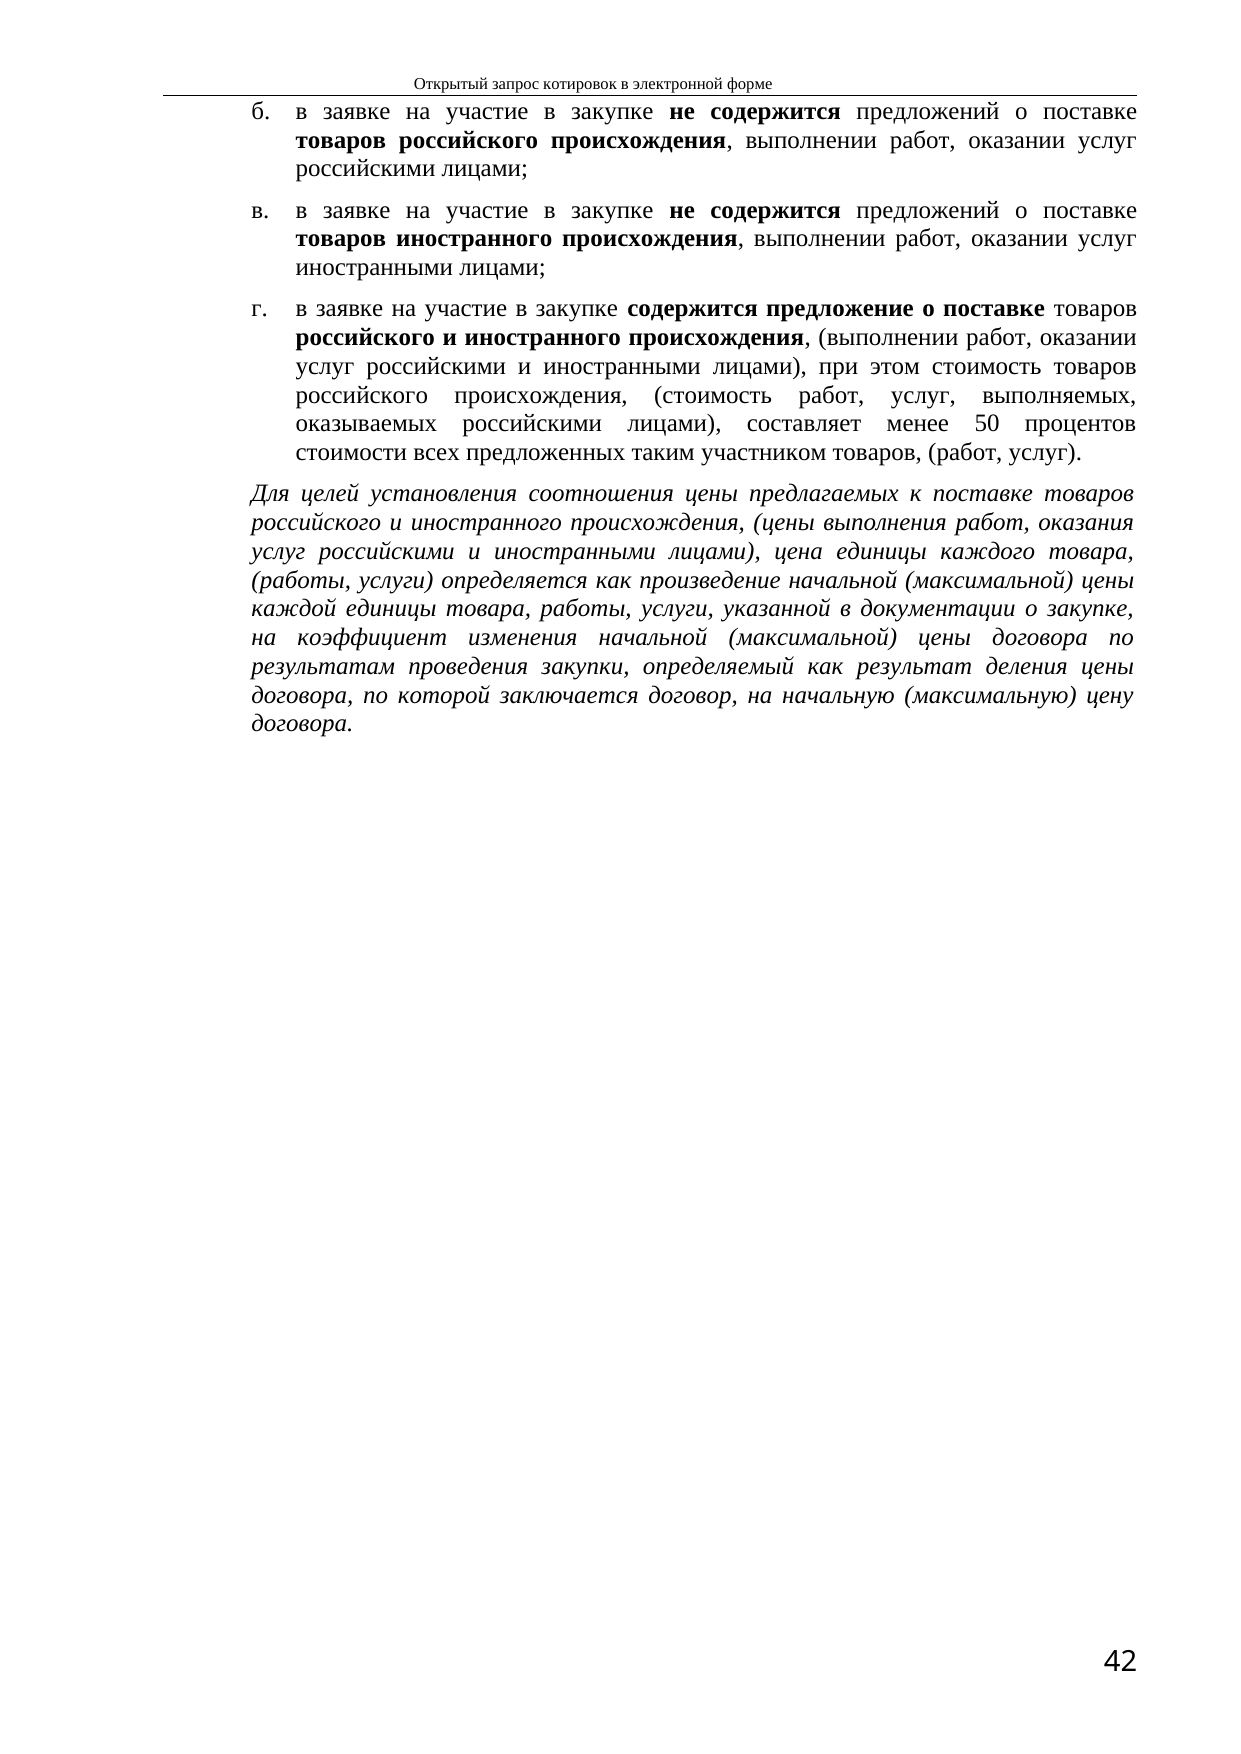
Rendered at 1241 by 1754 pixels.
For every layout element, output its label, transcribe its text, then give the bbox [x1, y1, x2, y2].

list в заявке на участие в закупке не содержится предложений о поставке товаров российского происхождения, выполнении работ, оказании услуг российскими лицами; [251, 96, 1137, 182]
list в заявке на участие в закупке содержится предложение о поставке товаров российского и иностранного происхождения, (выполнении работ, оказании услуг российскими и иностранными лицами), при этом стоимость товаров российского происхождения, (стоимость работ, услуг, выполняемых, оказываемых российскими лицами), составляет менее 50 процентов стоимости всех предложенных таким участником товаров, (работ, услуг). [251, 293, 1137, 466]
list в заявке на участие в закупке не содержится предложений о поставке товаров иностранного происхождения, выполнении работ, оказании услуг иностранными лицами; [251, 195, 1137, 281]
text Для целей установления соотношения цены предлагаемых к поставке товаров российского и иностранного происхождения, (цены выполнения работ, оказания услуг российскими и иностранными лицами), цена единицы каждого товара, (работы, услуги) определяется как произведение начальной (максимальной) цены каждой единицы товара, работы, услуги, указанной в документации о закупке, на коэффициент изменения начальной (максимальной) цены договора по результатам проведения закупки, определяемый как результат деления цены договора, по которой заключается договор, на начальную (максимальную) цену договора. [251, 478, 1137, 737]
